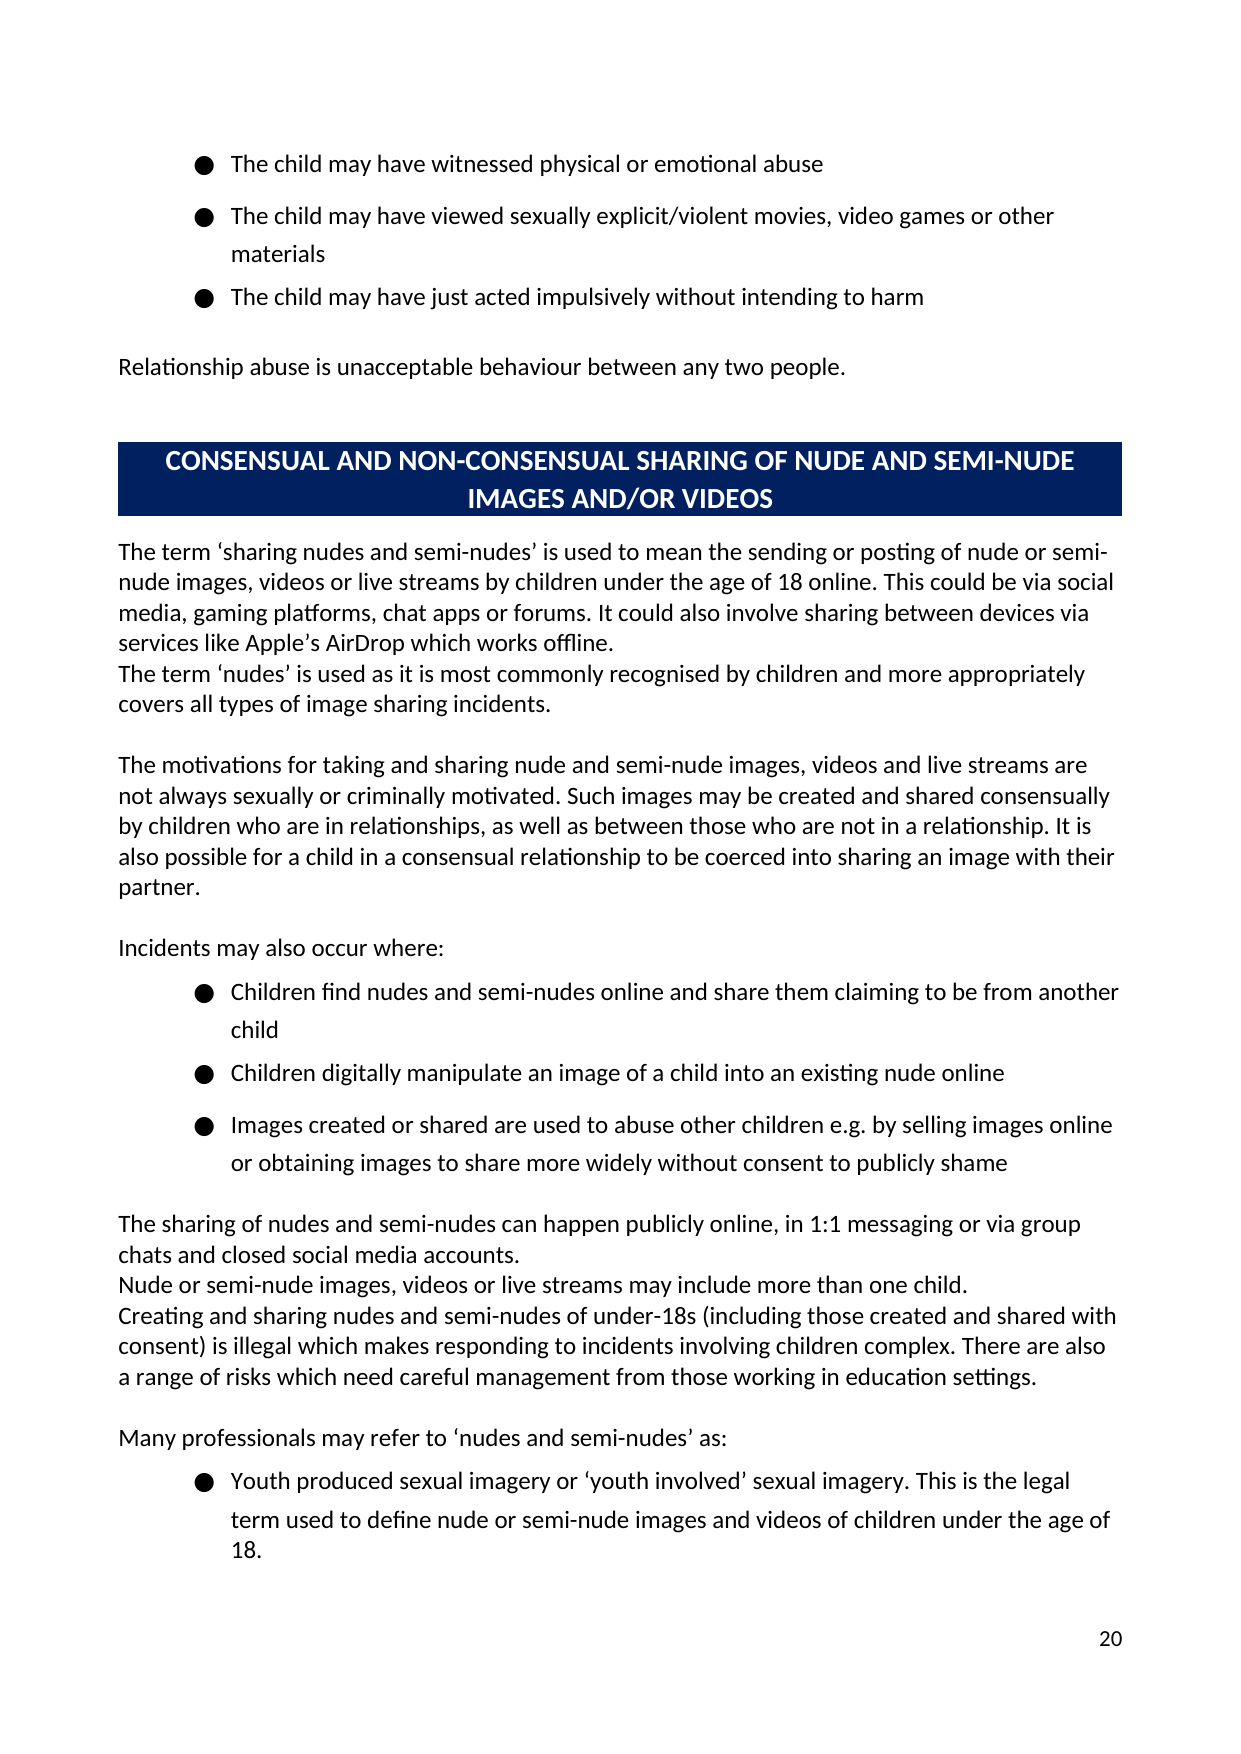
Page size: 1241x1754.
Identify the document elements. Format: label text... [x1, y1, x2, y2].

text The motivations for taking and sharing nude and semi-nude images, videos and live streams are not always sexually or criminally motivated. Such images may be created and shared consensually by children who are in relationships, as well as between those who are not in a relationship. It is also possible for a child in a consensual relationship to be coerced into sharing an image with their partner. [118, 749, 1122, 902]
text Incidents may also occur where: [118, 932, 1122, 963]
list Images created or shared are used to abuse other children e.g. by selling images online or obtaining images to share more widely without consent to publicly shame [193, 1096, 1122, 1178]
text Nude or semi-nude images, videos or live streams may include more than one child. [118, 1269, 1122, 1300]
list The child may have witnessed physical or emotional abuse [193, 136, 1122, 187]
list Youth produced sexual imagery or ‘youth involved’ sexual imagery. This is the legal term used to define nude or semi-nude images and videos of children under the age of 18. [193, 1452, 1122, 1565]
text Creating and sharing nudes and semi-nudes of under-18s (including those created and shared with consent) is illegal which makes responding to incidents involving children complex. There are also a range of risks which need careful management from those working in education settings. [118, 1300, 1122, 1391]
text The term ‘nudes’ is used as it is most commonly recognised by children and more appropriately covers all types of image sharing incidents. [118, 658, 1122, 719]
text The term ‘sharing nudes and semi-nudes’ is used to mean the sending or posting of nude or semi-nude images, videos or live streams by children under the age of 18 online. This could be via social media, gaming platforms, chat apps or forums. It could also involve sharing between devices via services like Apple’s AirDrop which works offline. [118, 536, 1122, 658]
text The sharing of nudes and semi-nudes can happen publicly online, in 1:1 messaging or via group chats and closed social media accounts. [118, 1208, 1122, 1269]
list The child may have just acted impulsively without intending to harm [193, 269, 1122, 320]
text CONSENSUAL AND NON-CONSENSUAL SHARING OF NUDE AND SEMI-NUDE IMAGES AND/OR VIDEOS [118, 442, 1122, 516]
list Children digitally manipulate an image of a child into an existing nude online [193, 1045, 1122, 1096]
list Children find nudes and semi-nudes online and share them claiming to be from another child [193, 963, 1122, 1045]
text Relationship abuse is unacceptable behaviour between any two people. [118, 351, 1122, 381]
list The child may have viewed sexually explicit/violent movies, video games or other materials [193, 187, 1122, 269]
text Many professionals may refer to ‘nudes and semi-nudes’ as: [118, 1422, 1122, 1452]
